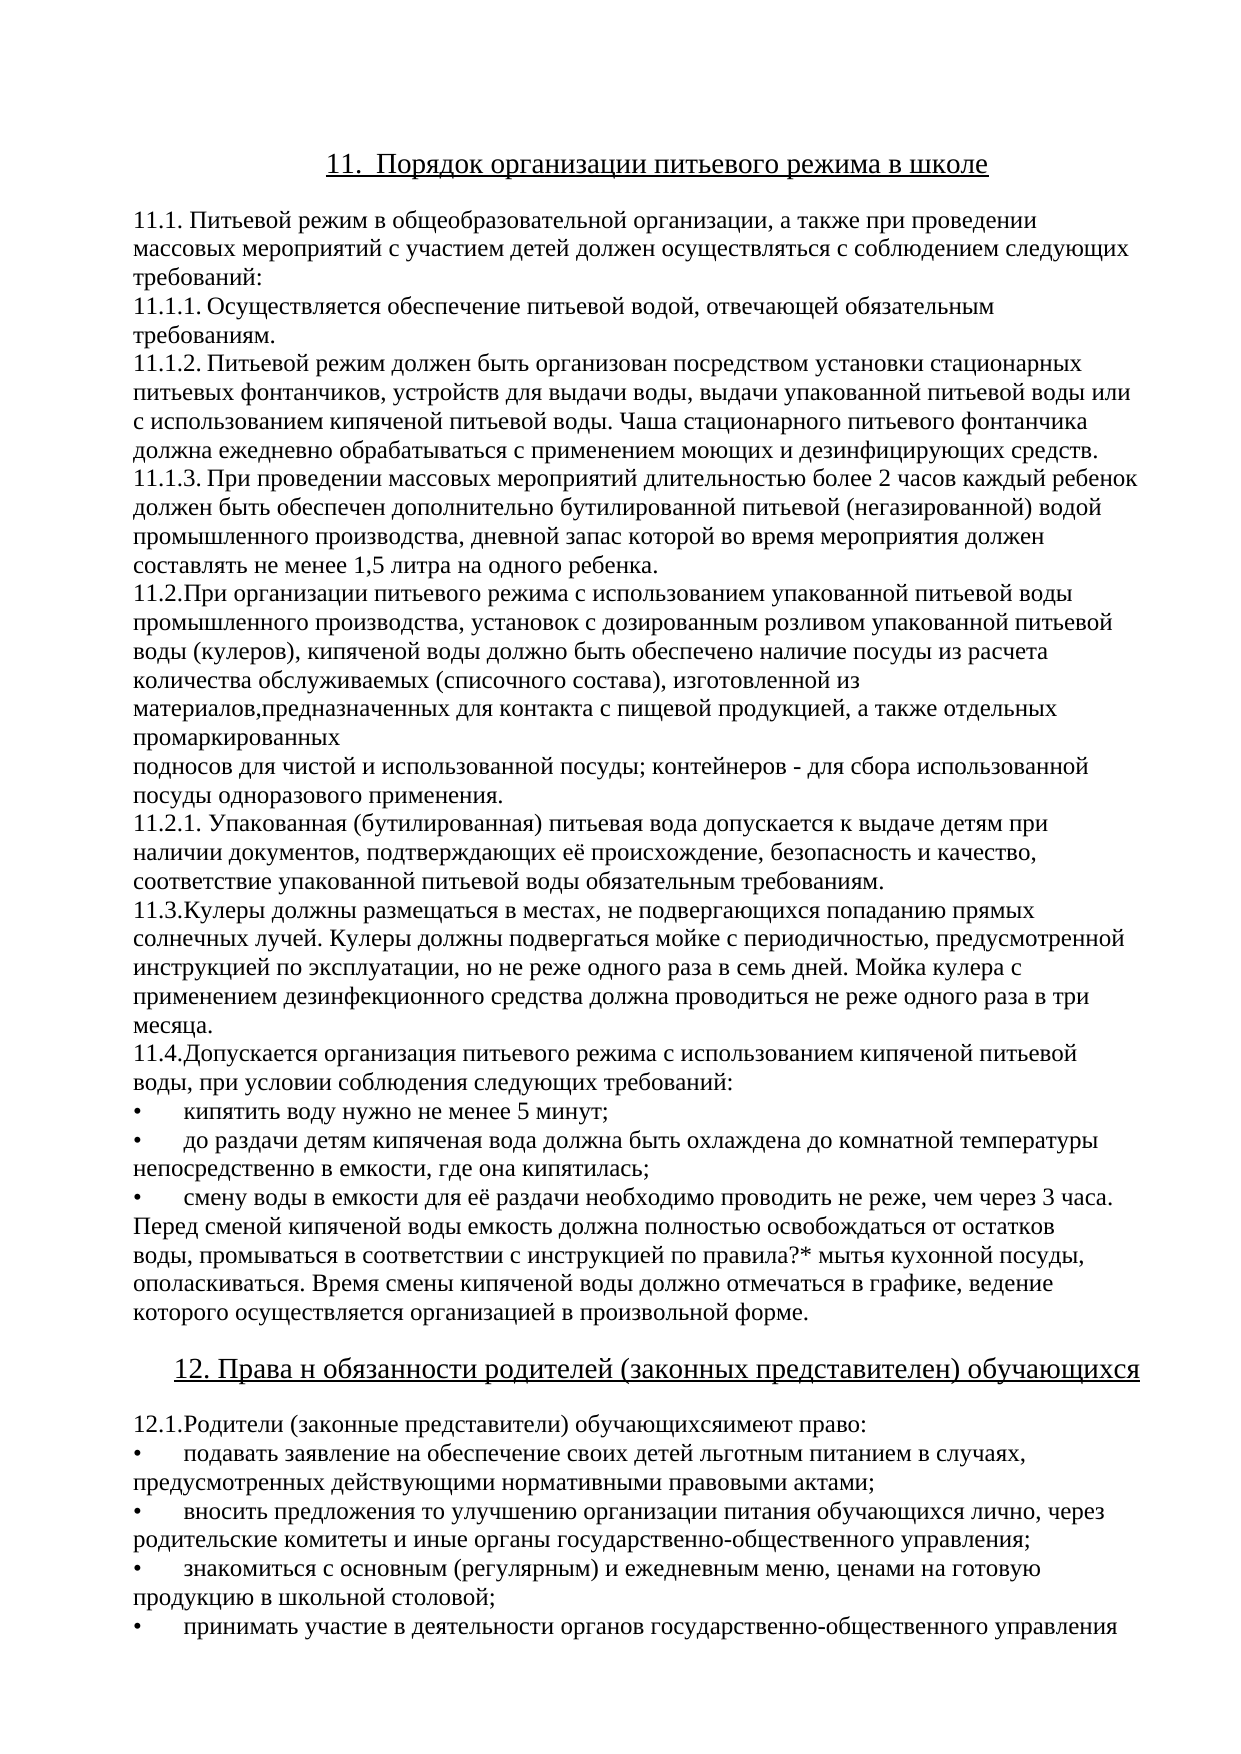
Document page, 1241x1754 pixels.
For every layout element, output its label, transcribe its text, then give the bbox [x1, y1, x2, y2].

text 11.1.1. Осуществляется обеспечение питьевой водой, отвечающей обязательным [133, 291, 1181, 320]
text • вносить предложения то улучшению организации питания обучающихся лично, через [133, 1496, 1181, 1524]
text воды, промываться в соответствии с инструкцией по правила?* мытья кухонной посуды, [133, 1240, 1181, 1268]
text применением дезинфекционного средства должна проводиться не реже одного раза в три [133, 981, 1181, 1010]
text 11.4. Допускается организация питьевого режима с использованием кипяченой питьевой [133, 1038, 1181, 1067]
text солнечных лучей. Кулеры должны подвергаться мойке с периодичностью, предусмотренной [133, 923, 1181, 952]
text предусмотренных действующими нормативными правовыми актами; [133, 1467, 1181, 1496]
text 11.2. При организации питьевого режима с использованием упакованной питьевой воды [133, 578, 1181, 607]
text 12.1. Родители (законные представители) обучающихсяимеют право: [133, 1409, 1181, 1438]
text воды, при условии соблюдения следующих требований: [133, 1067, 1181, 1096]
text с использованием кипяченой питьевой воды. Чаша стационарного питьевого фонтанчика [133, 406, 1181, 435]
text промышленного производства, установок с дозированным розливом упакованной питьевой [133, 607, 1181, 636]
text 11.2.1. Упакованная (бутилированная) питьевая вода допускается к выдаче детям при [133, 808, 1181, 837]
text 11.3. Кулеры должны размещаться в местах, не подвергающихся попаданию прямых [133, 895, 1181, 923]
text продукцию в школьной столовой; [133, 1582, 1181, 1611]
text 11.1.2. Питьевой режим должен быть организован посредством установки стационарных [133, 348, 1181, 377]
text • кипятить воду нужно не менее 5 минут; [133, 1096, 1181, 1125]
text 11.1.3. При проведении массовых мероприятий длительностью более 2 часов каждый ребенок [133, 463, 1181, 492]
text посуды одноразового применения. [133, 780, 1181, 808]
text • смену воды в емкости для её раздачи необходимо проводить не реже, чем через 3 часа. [133, 1182, 1181, 1211]
text • знакомиться с основным (регулярным) и ежедневным меню, ценами на готовую [133, 1553, 1181, 1582]
text • до раздачи детям кипяченая вода должна быть охлаждена до комнатной температуры [133, 1125, 1181, 1153]
text должен быть обеспечен дополнительно бутилированной питьевой (негазированной) водой [133, 492, 1181, 521]
text должна ежедневно обрабатываться с применением моющих и дезинфицирующих средств. [133, 435, 1181, 463]
text 11. Порядок организации питьевого режима в школе [133, 146, 1181, 180]
text требованиям. [133, 320, 1181, 348]
text инструкцией по эксплуатации, но не реже одного раза в семь дней. Мойка кулера с [133, 952, 1181, 981]
text Перед сменой кипяченой воды емкость должна полностью освобождаться от остатков [133, 1211, 1181, 1240]
text 12. Права н обязанности родителей (законных представителен) обучающихся [133, 1351, 1181, 1384]
text составлять не менее 1,5 литра на одного ребенка. [133, 550, 1181, 578]
text родительские комитеты и иные органы государственно-общественного управления; [133, 1524, 1181, 1553]
text непосредственно в емкости, где она кипятилась; [133, 1153, 1181, 1182]
text ополаскиваться. Время смены кипяченой воды должно отмечаться в графике, ведение [133, 1268, 1181, 1297]
text месяца. [133, 1010, 1181, 1038]
text массовых мероприятий с участием детей должен осуществляться с соблюдением следующих [133, 233, 1181, 262]
text требований: [133, 262, 1181, 291]
text • принимать участие в деятельности органов государственно-общественного управления [133, 1611, 1181, 1639]
text промышленного производства, дневной запас которой во время мероприятия должен [133, 521, 1181, 550]
text количества обслуживаемых (списочного состава), изготовленной из материалов,предназначенных для контакта с пищевой продукцией, а также отдельных промаркированных [133, 665, 1181, 751]
text 11.1. Питьевой режим в общеобразовательной организации, а также при проведении [133, 205, 1181, 233]
text наличии документов, подтверждающих её происхождение, безопасность и качество, [133, 837, 1181, 866]
text которого осуществляется организацией в произвольной форме. [133, 1297, 1181, 1326]
text воды (кулеров), кипяченой воды должно быть обеспечено наличие посуды из расчета [133, 636, 1181, 665]
text подносов для чистой и использованной посуды; контейнеров - для сбора использованной [133, 751, 1181, 780]
text • подавать заявление на обеспечение своих детей льготным питанием в случаях, [133, 1438, 1181, 1467]
text питьевых фонтанчиков, устройств для выдачи воды, выдачи упакованной питьевой воды или [133, 377, 1181, 406]
text соответствие упакованной питьевой воды обязательным требованиям. [133, 866, 1181, 895]
